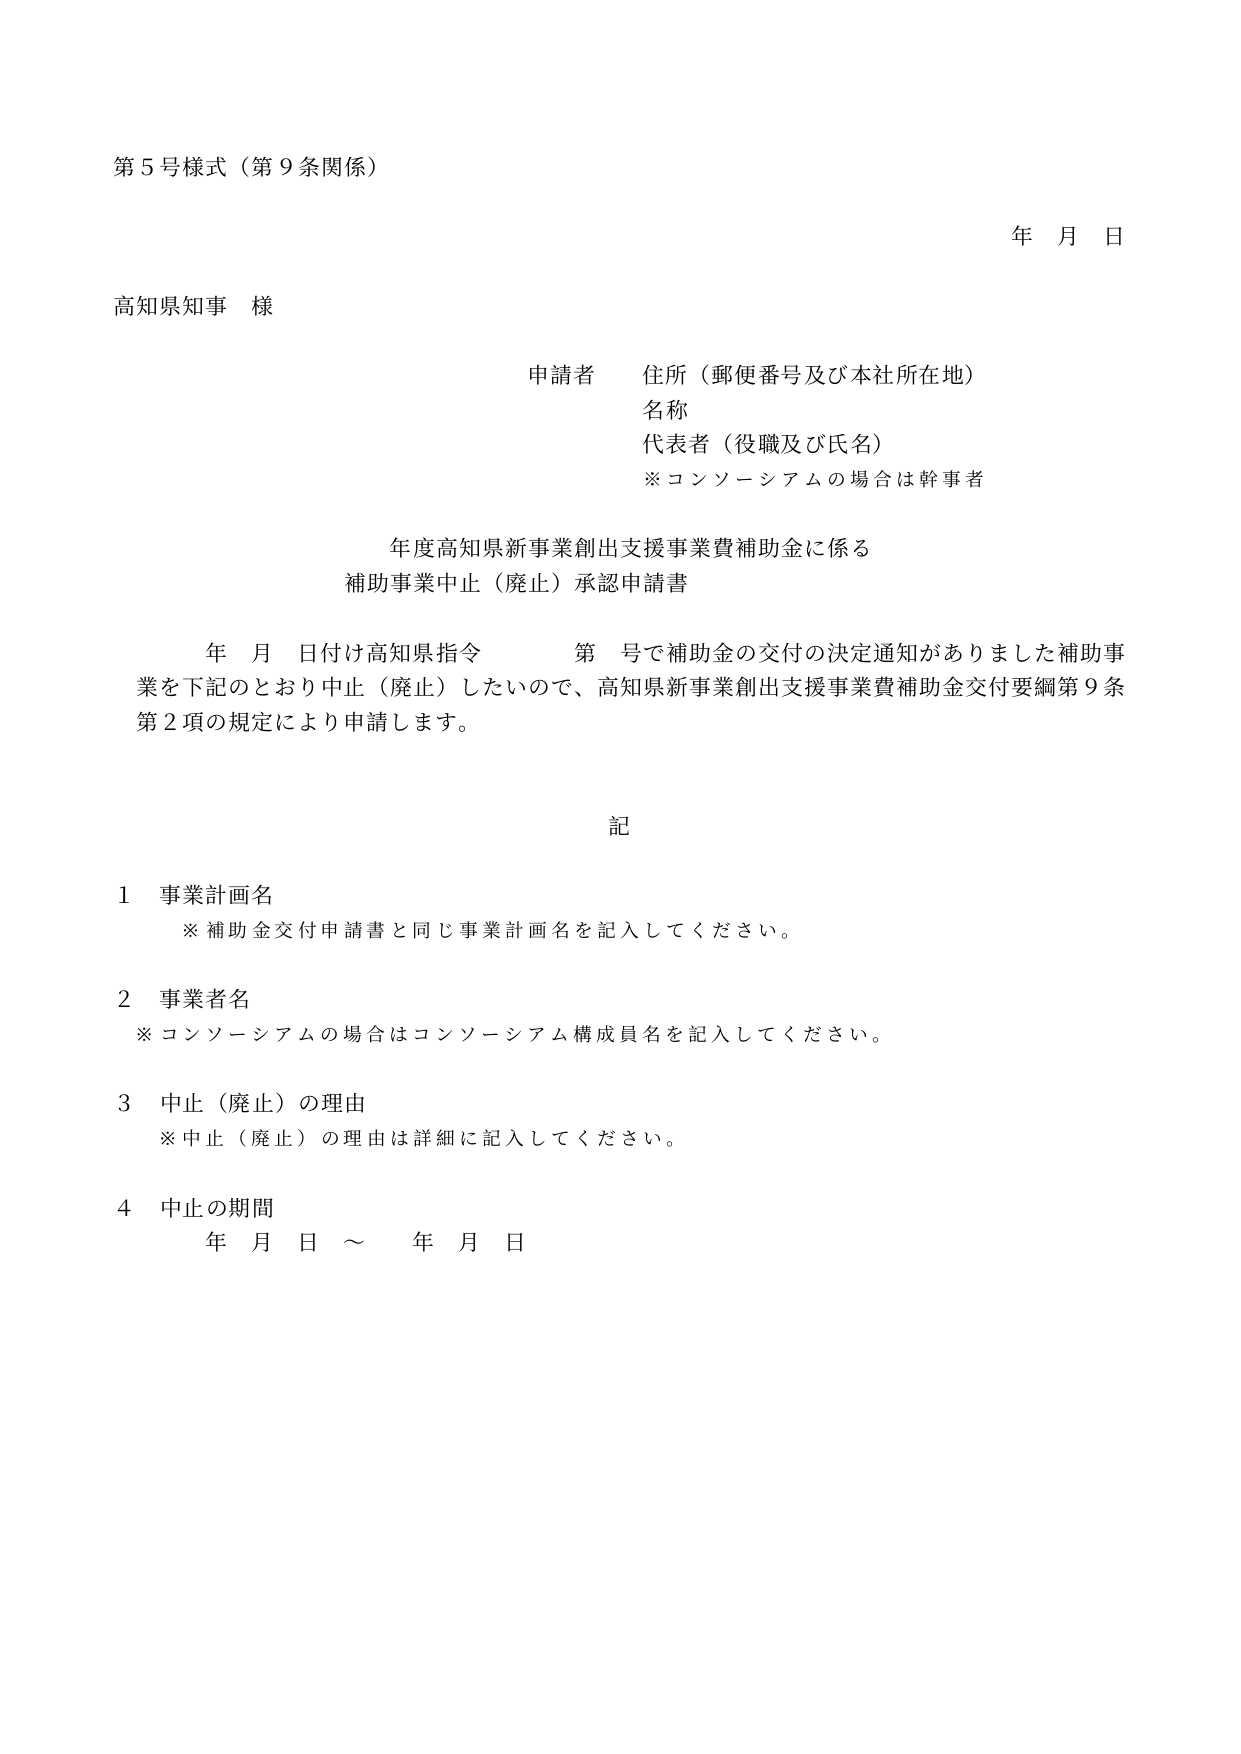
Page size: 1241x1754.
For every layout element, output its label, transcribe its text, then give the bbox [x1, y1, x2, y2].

text １ 事業計画名 [114, 877, 1127, 912]
text 補助事業中止（廃止）承認申請書 [299, 565, 998, 599]
text ※コンソーシアムの場合は幹事者 [114, 461, 1127, 495]
text ※補助金交付申請書と同じ事業計画名を記入してください。 [160, 912, 1127, 946]
text 申請者 住所（郵便番号及び本社所在地） [114, 357, 1127, 391]
text 名称 [114, 391, 1127, 426]
text 年度高知県新事業創出支援事業費補助金に係る [114, 530, 1127, 565]
text ※コンソーシアムの場合はコンソーシアム構成員名を記入してください。 [114, 1016, 1127, 1050]
subtitle 記 [114, 808, 1127, 842]
text 高知県知事 様 [114, 287, 1127, 322]
text 年 月 日 [114, 218, 1127, 253]
text 年 月 日付け高知県指令 第 号で補助金の交付の決定通知がありました補助事業を下記のとおり中止（廃止）したいので、高知県新事業創出支援事業費補助金交付要綱第９条第２項の規定により申請します。 [114, 634, 1127, 738]
text 年 月 日 ～ 年 月 日 [114, 1224, 1127, 1258]
text ※中止（廃止）の理由は詳細に記入してください。 [137, 1120, 1127, 1154]
text 第５号様式（第９条関係） [114, 148, 1127, 183]
text ３ 中止（廃止）の理由 [114, 1085, 1127, 1120]
text 代表者（役職及び氏名） [114, 426, 1127, 461]
text ４ 中止の期間 [114, 1189, 1127, 1224]
text ２ 事業者名 [114, 981, 1127, 1016]
